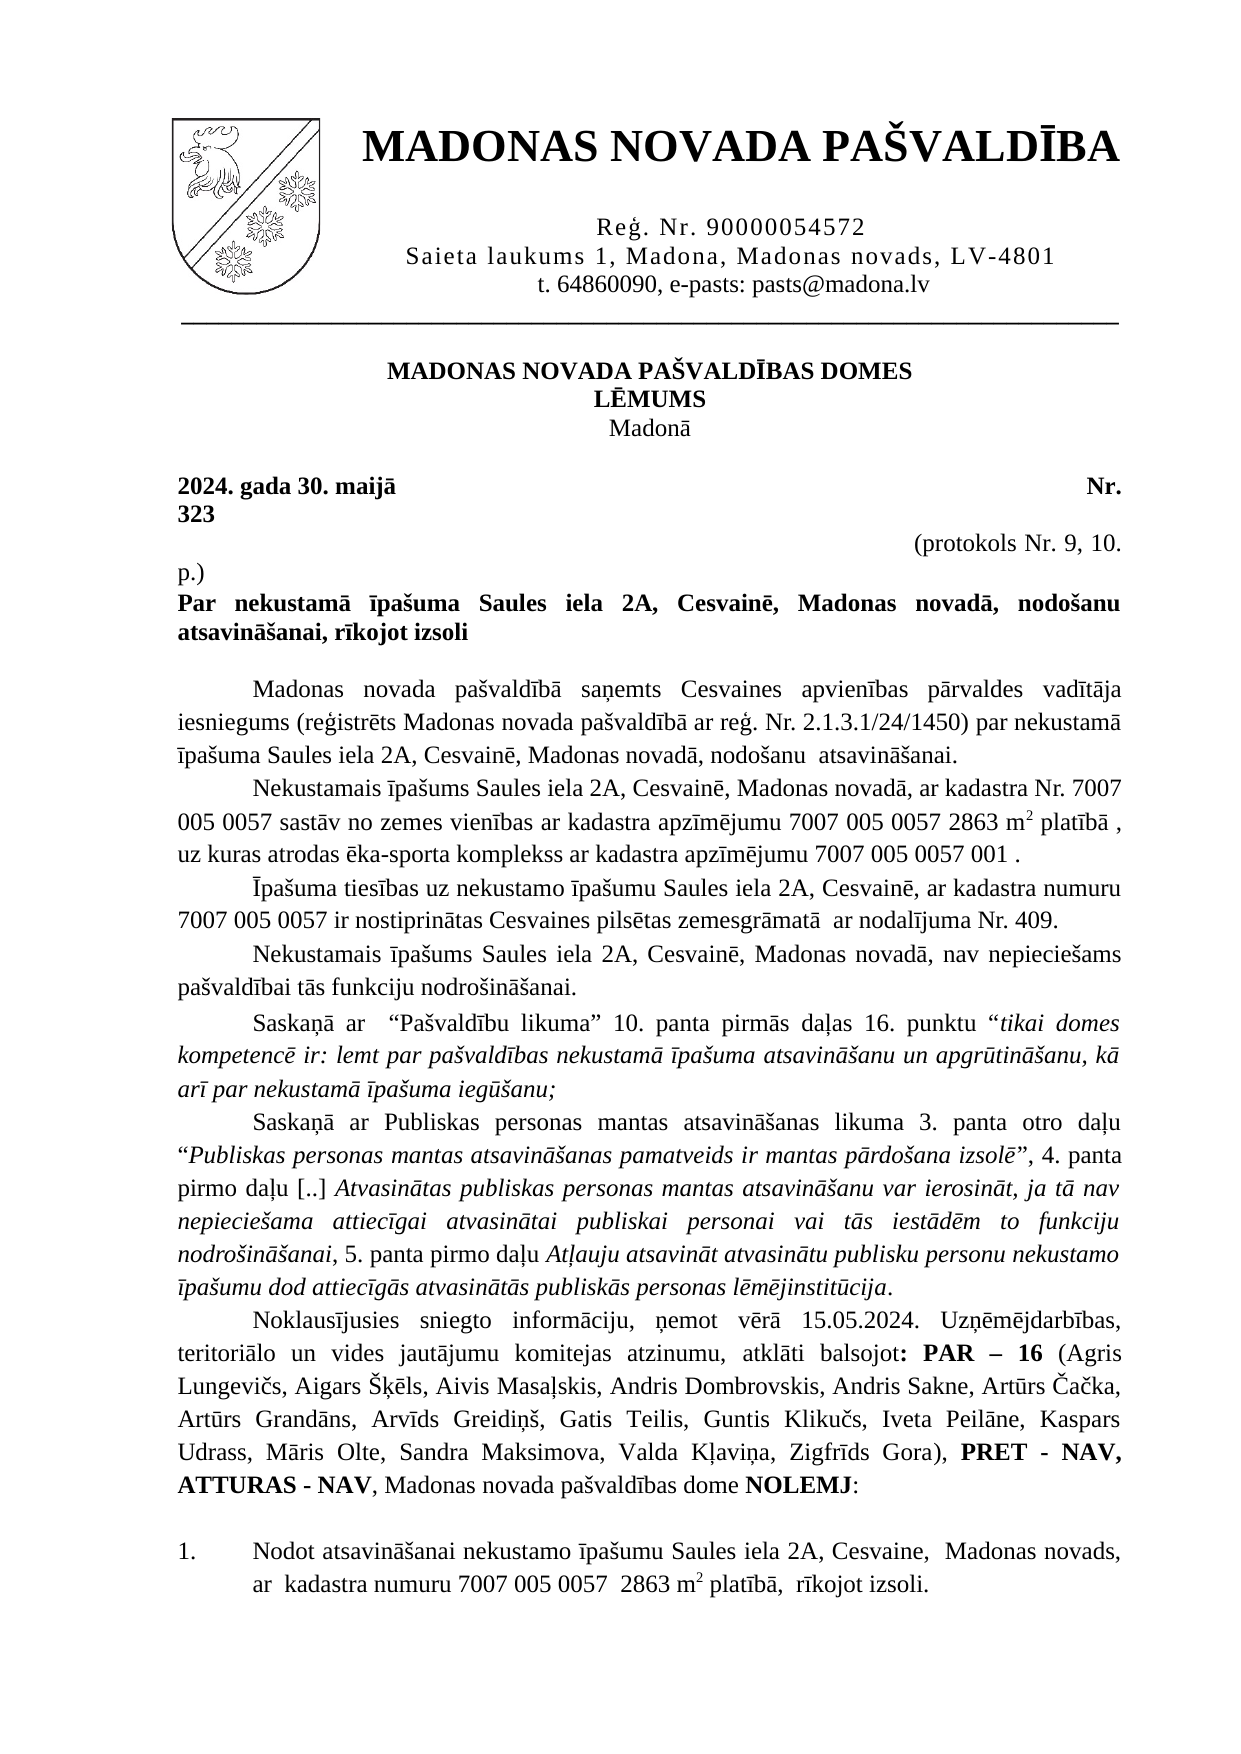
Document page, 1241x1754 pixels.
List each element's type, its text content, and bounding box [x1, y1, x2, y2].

text Nekustamais īpašums Saules iela 2A, Cesvainē, Madonas novadā, nav nepieciešams pašvaldībai tās funkciju nodrošināšanai. [177, 939, 1122, 1000]
text Madonā [177, 413, 1122, 442]
list Nodot atsavināšanai nekustamo īpašumu Saules iela 2A, Cesvaine, Madonas novads, ar kadastra numuru 7007 005 0057 2863 m2 platībā, rīkojot izsoli. [177, 1536, 1122, 1598]
text Par nekustamā īpašuma Saules iela 2A, Cesvainē, Madonas novadā, nodošanu atsavināšanai, rīkojot izsoli [177, 588, 1122, 646]
text Saskaņā ar “Pašvaldību likuma” 10. panta pirmās daļas 16. punktu “tikai domes kompetencē ir: lemt par pašvaldības nekustamā īpašuma atsavināšanu un apgrūtināšanu, kā arī par nekustamā īpašuma iegūšanu; [177, 1008, 1122, 1102]
text ___________________________________________________________________________ [177, 298, 1122, 327]
text Saskaņā ar Publiskas personas mantas atsavināšanas likuma 3. panta otro daļu “Publiskas personas mantas atsavināšanas pamatveids ir mantas pārdošana izsolē”, 4. panta pirmo daļu [..] Atvasinātas publiskas personas mantas atsavināšanu var ierosināt, ja tā nav nepieciešama attiecīgai atvasinātai publiskai personai vai tās iestādēm to funkciju nodrošināšanai, 5. panta pirmo daļu Atļauju atsavināt atvasinātu publisku personu nekustamo īpašumu dod attiecīgās atvasinātās publiskās personas lēmējinstitūcija. [177, 1107, 1122, 1301]
text MADONAS NOVADA PAŠVALDĪBA [321, 118, 1122, 171]
text (protokols Nr. 9, 10. p.) [177, 528, 1122, 586]
text 2024. gada 30. maijā Nr. 323 [177, 471, 1122, 528]
text LĒMUMS [177, 384, 1122, 413]
text MADONAS NOVADA PAŠVALDĪBAS DOMES [177, 356, 1122, 384]
text t. 64860090, e-pasts: pasts@madona.lv [177, 269, 1122, 298]
text Nekustamais īpašums Saules iela 2A, Cesvainē, Madonas novadā, ar kadastra Nr. 7007 005 0057 sastāv no zemes vienības ar kadastra apzīmējumu 7007 005 0057 2863 m2 platībā , uz kuras atrodas ēka-sporta komplekss ar kadastra apzīmējumu 7007 005 0057 001 . [177, 773, 1122, 868]
picture [171, 118, 321, 295]
text Saieta laukums 1, Madona, Madonas novads, LV-4801 [321, 241, 1122, 269]
text Noklausījusies sniegto informāciju, ņemot vērā 15.05.2024. Uzņēmējdarbības, teritoriālo un vides jautājumu komitejas atzinumu, atklāti balsojot: PAR – 16 (Agris Lungevičs, Aigars Šķēls, Aivis Masaļskis, Andris Dombrovskis, Andris Sakne, Artūrs Čačka, Artūrs Grandāns, Arvīds Greidiņš, Gatis Teilis, Guntis Klikučs, Iveta Peilāne, Kaspars Udrass, Māris Olte, Sandra Maksimova, Valda Kļaviņa, Zigfrīds Gora), PRET - NAV, ATTURAS - NAV, Madonas novada pašvaldības dome NOLEMJ: [177, 1305, 1122, 1499]
text Īpašuma tiesības uz nekustamo īpašumu Saules iela 2A, Cesvainē, ar kadastra numuru 7007 005 0057 ir nostiprinātas Cesvaines pilsētas zemesgrāmatā ar nodalījuma Nr. 409. [177, 873, 1122, 934]
text Madonas novada pašvaldībā saņemts Cesvaines apvienības pārvaldes vadītāja iesniegums (reģistrēts Madonas novada pašvaldībā ar reģ. Nr. 2.1.3.1/24/1450) par nekustamā īpašuma Saules iela 2A, Cesvainē, Madonas novadā, nodošanu atsavināšanai. [177, 674, 1122, 769]
text Reģ. Nr. 90000054572 [321, 212, 1122, 241]
